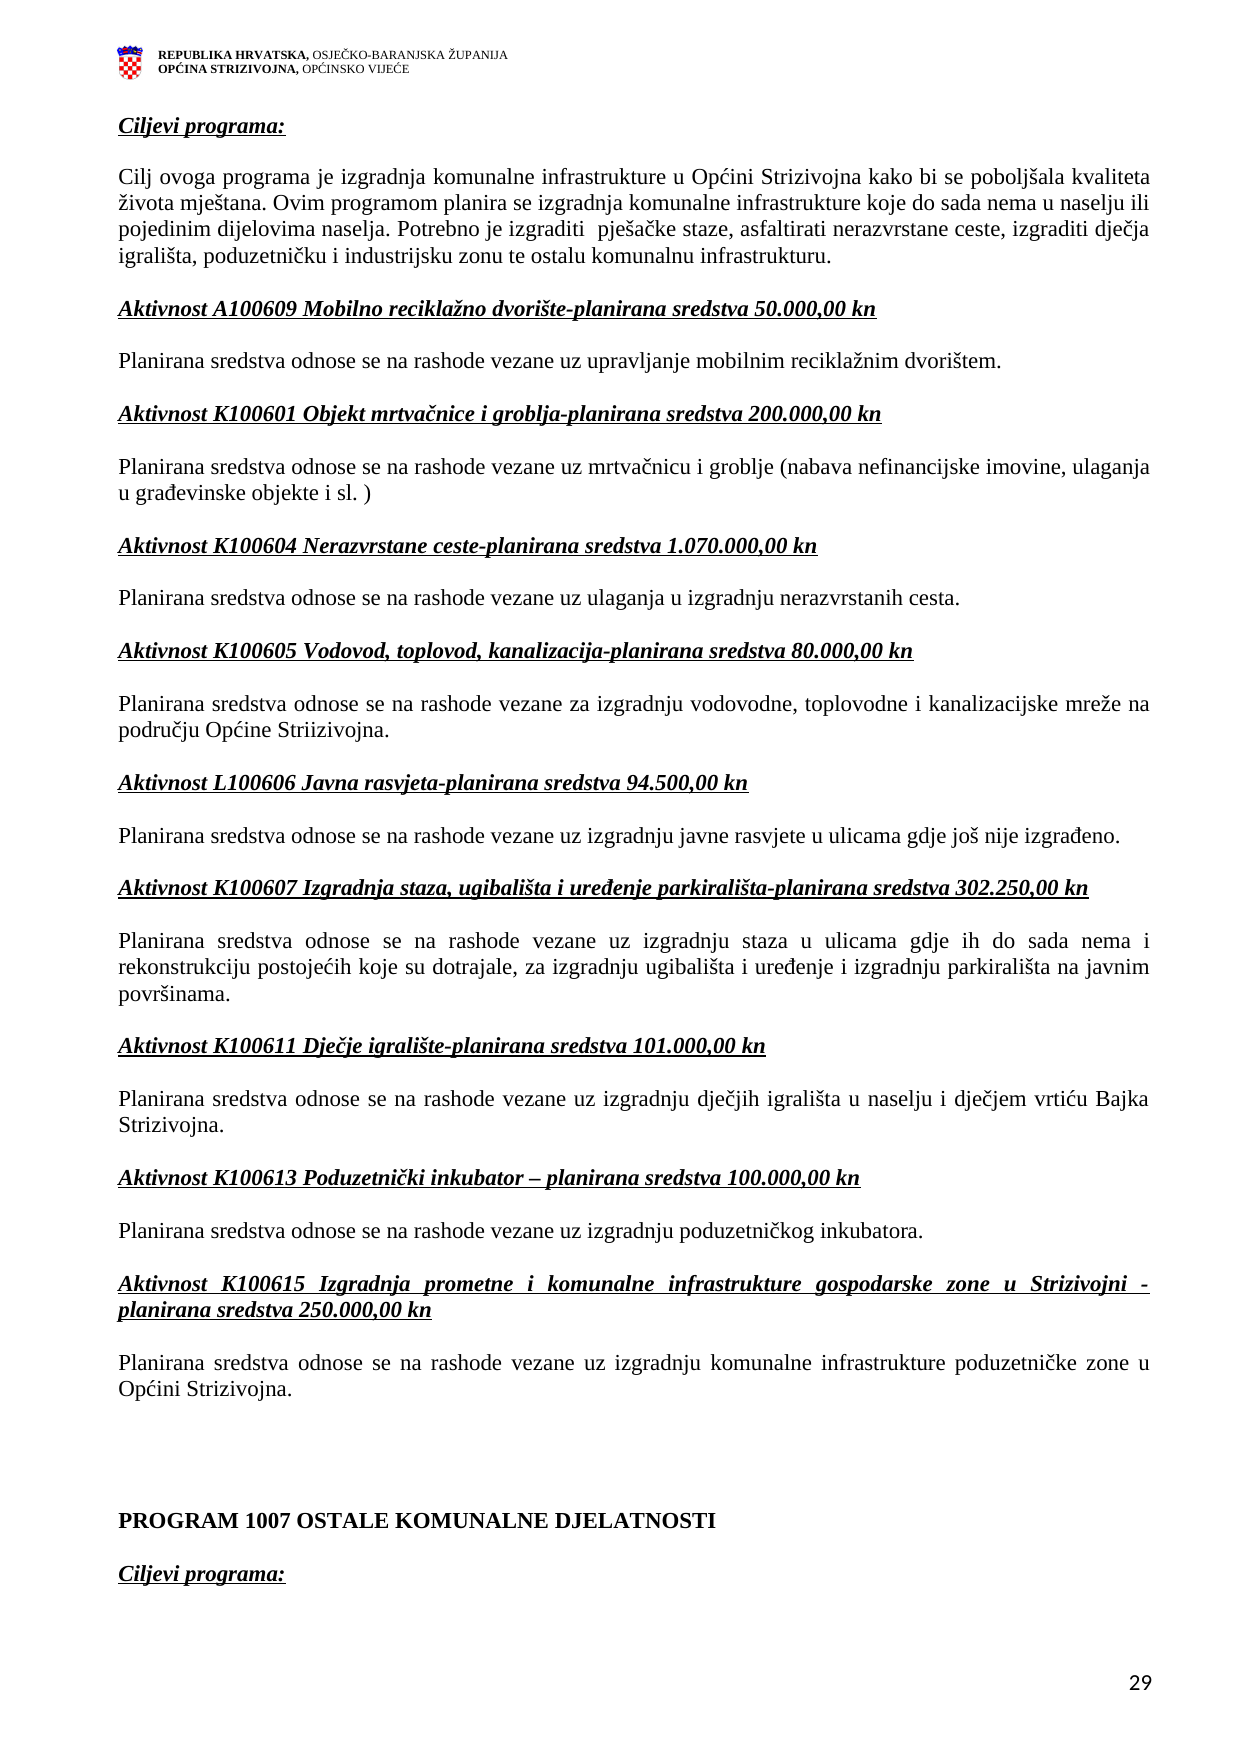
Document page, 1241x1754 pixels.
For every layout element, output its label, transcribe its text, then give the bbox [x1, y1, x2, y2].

picture [116, 44, 142, 80]
text Planirana sredstva odnose se na rashode vezane za izgradnju vodovodne, toplovodne i kanalizacijske mreže na području Općine Striizivojna. [118, 690, 1152, 743]
text Planirana sredstva odnose se na rashode vezane uz mrtvačnicu i groblje (nabava nefinancijske imovine, ulaganja u građevinske objekte i sl. ) [118, 453, 1152, 505]
text Planirana sredstva odnose se na rashode vezane uz upravljanje mobilnim reciklažnim dvorištem. [118, 347, 1152, 374]
text Aktivnost K100615 Izgradnja prometne i komunalne infrastrukture gospodarske zone u Strizivojni -planirana sredstva 250.000,00 kn [118, 1270, 1152, 1322]
text Aktivnost K100601 Objekt mrtvačnice i groblja-planirana sredstva 200.000,00 kn [118, 400, 1152, 426]
text PROGRAM 1007 OSTALE KOMUNALNE DJELATNOSTI [118, 1507, 1152, 1533]
text Aktivnost A100609 Mobilno reciklažno dvorište-planirana sredstva 50.000,00 kn [118, 294, 1152, 321]
text Aktivnost K100613 Poduzetnički inkubator – planirana sredstva 100.000,00 kn [118, 1164, 1152, 1191]
text Aktivnost L100606 Javna rasvjeta-planirana sredstva 94.500,00 kn [118, 769, 1152, 795]
text Ciljevi programa: [118, 112, 1152, 138]
text Planirana sredstva odnose se na rashode vezane uz izgradnju poduzetničkog inkubatora. [118, 1217, 1152, 1243]
text Planirana sredstva odnose se na rashode vezane uz izgradnju staza u ulicama gdje ih do sada nema i rekonstrukciju postojećih koje su dotrajale, za izgradnju ugibališta i uređenje i izgradnju parkirališta na javnim površinama. [118, 927, 1152, 1006]
text Planirana sredstva odnose se na rashode vezane uz izgradnju komunalne infrastrukture poduzetničke zone u Općini Strizivojna. [118, 1349, 1152, 1401]
text Aktivnost K100604 Nerazvrstane ceste-planirana sredstva 1.070.000,00 kn [118, 532, 1152, 558]
text Planirana sredstva odnose se na rashode vezane uz izgradnju dječjih igrališta u naselju i dječjem vrtiću Bajka Strizivojna. [118, 1085, 1152, 1138]
text Planirana sredstva odnose se na rashode vezane uz ulaganja u izgradnju nerazvrstanih cesta. [118, 584, 1152, 611]
text Cilj ovoga programa je izgradnja komunalne infrastrukture u Općini Strizivojna kako bi se poboljšala kvaliteta života mještana. Ovim programom planira se izgradnja komunalne infrastrukture koje do sada nema u naselju ili pojedinim dijelovima naselja. Potrebno je izgraditi pješačke staze, asfaltirati nerazvrstane ceste, izgraditi dječja igrališta, poduzetničku i industrijsku zonu te ostalu komunalnu infrastrukturu. [118, 163, 1152, 268]
text Aktivnost K100605 Vodovod, toplovod, kanalizacija-planirana sredstva 80.000,00 kn [118, 637, 1152, 663]
text Aktivnost K100611 Dječje igralište-planirana sredstva 101.000,00 kn [118, 1032, 1152, 1059]
text Ciljevi programa: [118, 1559, 1152, 1586]
text Aktivnost K100607 Izgradnja staza, ugibališta i uređenje parkirališta-planirana sredstva 302.250,00 kn [118, 874, 1152, 901]
text Planirana sredstva odnose se na rashode vezane uz izgradnju javne rasvjete u ulicama gdje još nije izgrađeno. [118, 822, 1152, 848]
